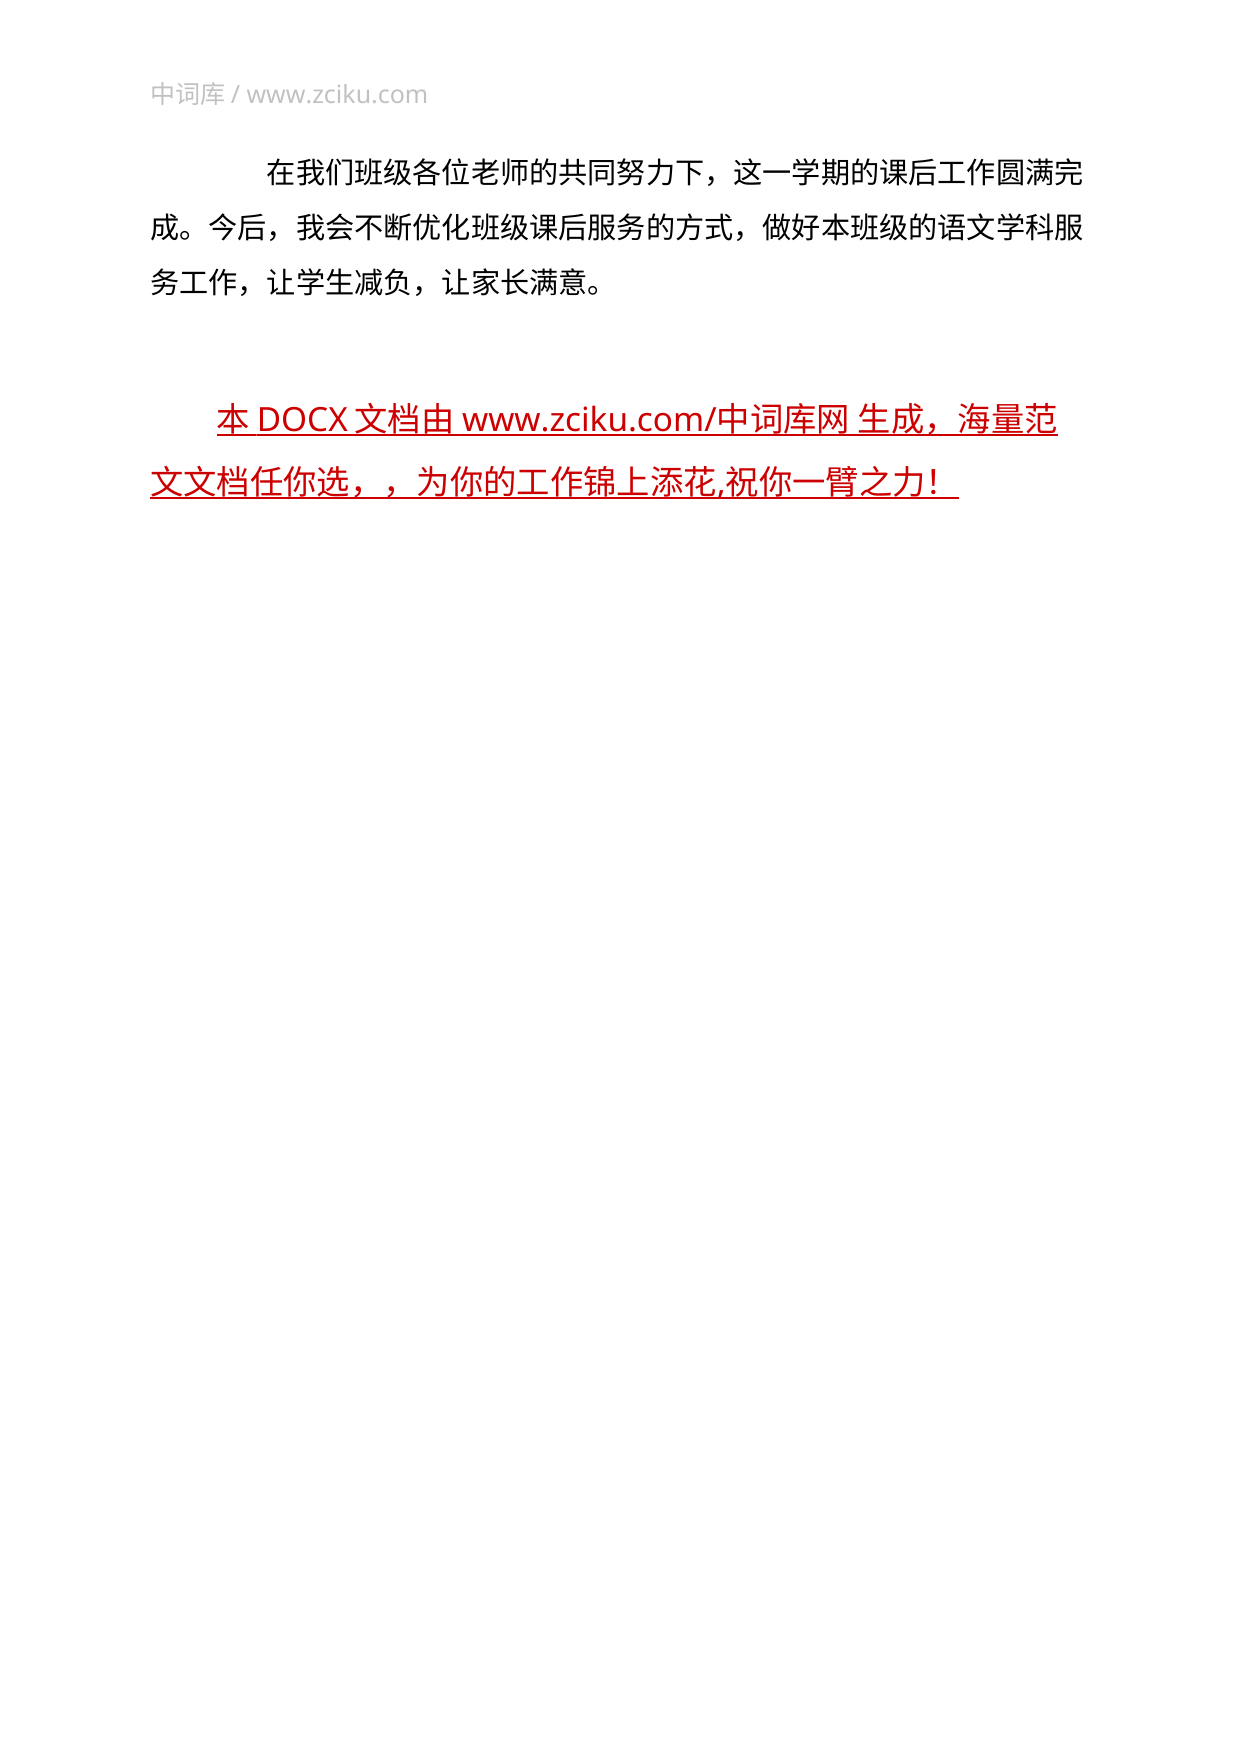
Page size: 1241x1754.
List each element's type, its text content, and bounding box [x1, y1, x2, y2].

text 在我们班级各位老师的共同努力下，这一学期的课后工作圆满完成。今后，我会不断优化班级课后服务的方式，做好本班级的语文学科服务工作，让学生减负，让家长满意。 [150, 150, 1090, 302]
text 本DOCX文档由 www.zciku.com/中词库网 生成，海量范文文档任你选，，为你的工作锦上添花,祝你一臂之力！ [150, 393, 1090, 504]
